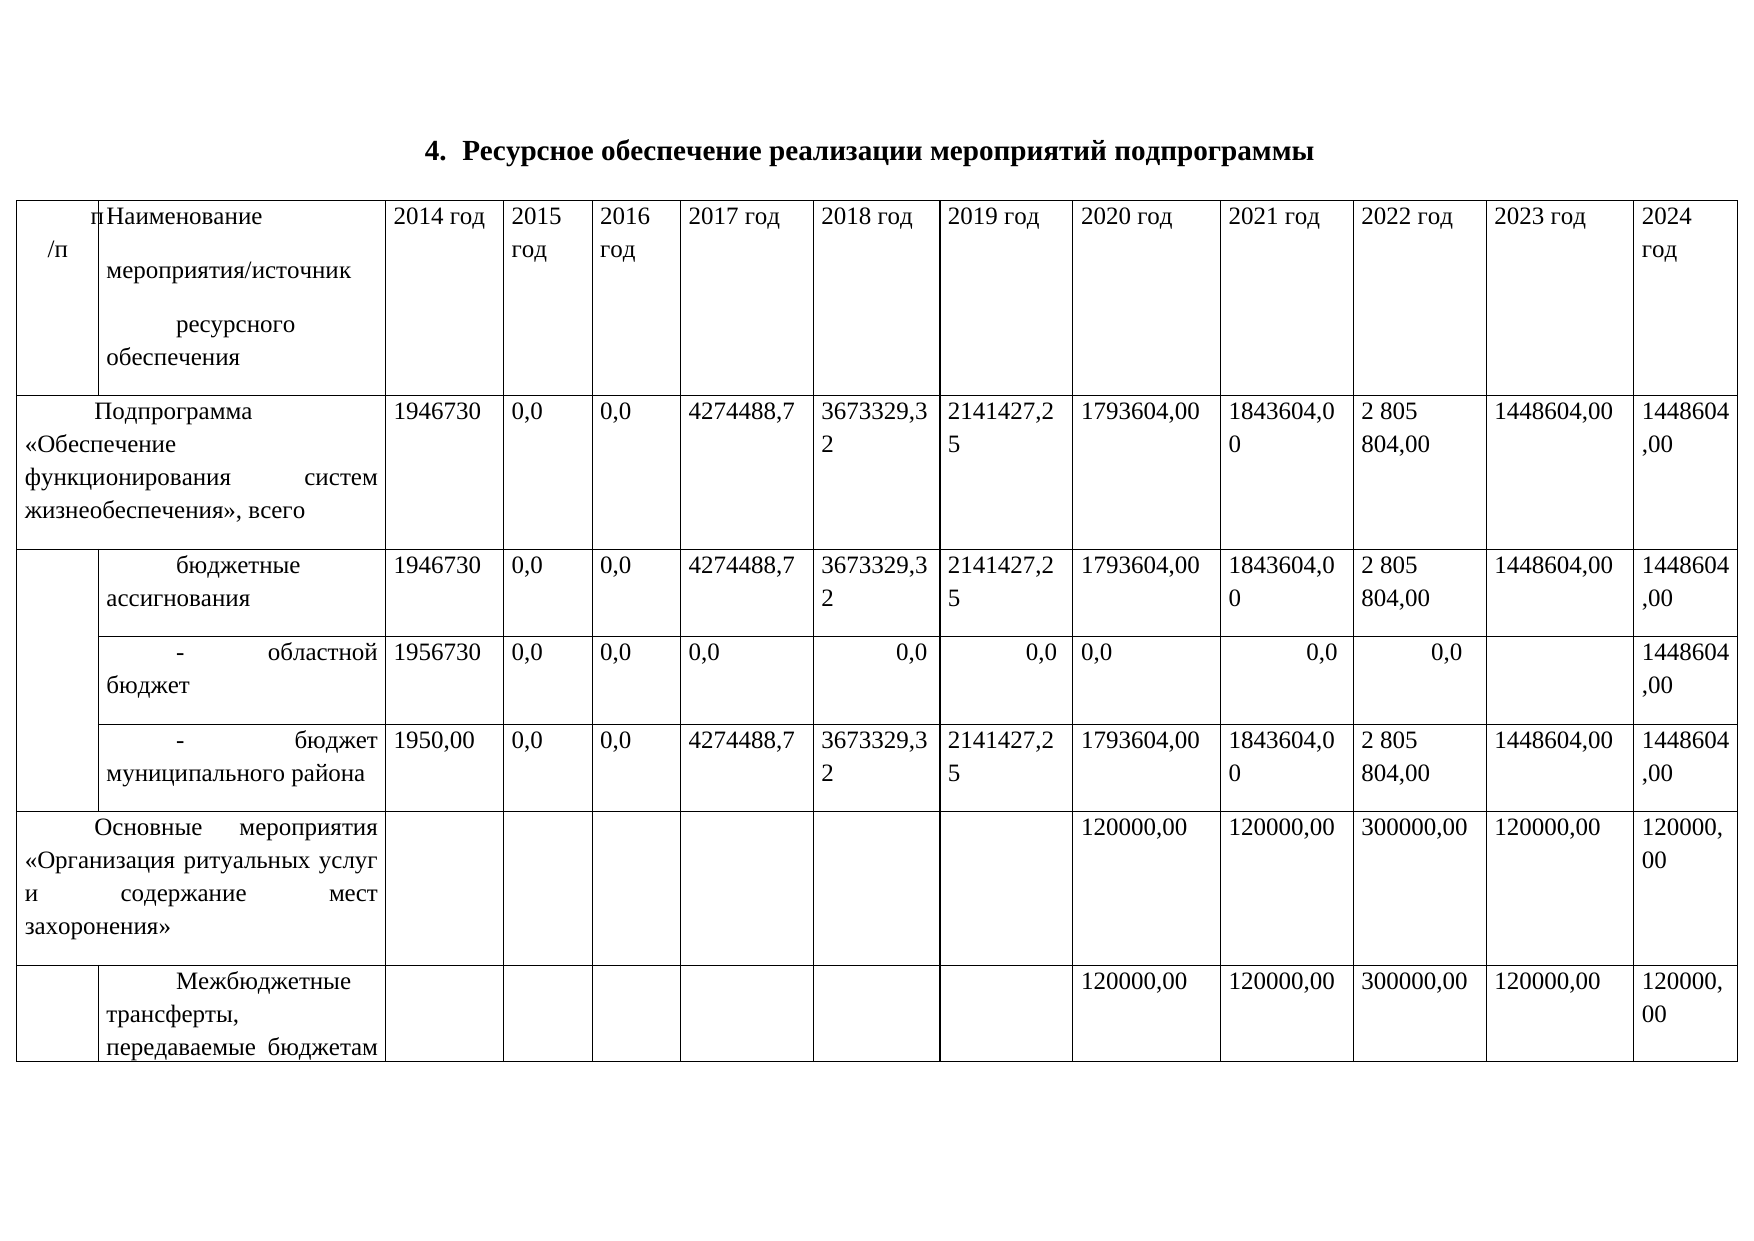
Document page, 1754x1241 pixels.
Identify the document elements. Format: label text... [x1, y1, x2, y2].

table_cell 2 805 804,00 [1354, 725, 1486, 811]
table_cell 0,0 [593, 396, 680, 549]
table_header п/п [17, 201, 98, 395]
table_cell [17, 966, 98, 1061]
table_header 2016 год [593, 201, 680, 395]
table_cell [17, 550, 98, 811]
table_cell 1448604,00 [1487, 550, 1633, 636]
table_cell 1946730 [386, 396, 503, 549]
table_cell 0,0 [1221, 637, 1353, 724]
table_cell 2141427,25 [941, 396, 1072, 549]
table_header Наименование мероприятия/источник ресурсного обеспечения [99, 201, 385, 395]
table_cell бюджетные ассигнования [99, 550, 385, 636]
table_cell Основные мероприятия «Организация ритуальных услуг и содержание мест захоронения» [17, 812, 385, 965]
table_cell 2 805 804,00 [1354, 396, 1486, 549]
table_cell 0,0 [1073, 637, 1220, 724]
table_cell 1448604,00 [1634, 550, 1737, 636]
table_cell 300000,00 [1354, 966, 1486, 1061]
table_cell 0,0 [814, 637, 939, 724]
table_cell 1843604,00 [1221, 396, 1353, 549]
table_header 2023 год [1487, 201, 1633, 395]
table_cell 4274488,7 [681, 550, 813, 636]
table_cell 1793604,00 [1073, 396, 1220, 549]
table_cell 120000,00 [1073, 812, 1220, 965]
table_header 2019 год [941, 201, 1072, 395]
table_cell [941, 966, 1072, 1061]
table_cell 120000,00 [1073, 966, 1220, 1061]
table_cell 300000,00 [1354, 812, 1486, 965]
table_cell 120000,00 [1634, 966, 1737, 1061]
table_cell - бюджет муниципального района [99, 725, 385, 811]
table_header 2020 год [1073, 201, 1220, 395]
table_cell 1793604,00 [1073, 725, 1220, 811]
table_cell 120000,00 [1221, 812, 1353, 965]
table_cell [99, 966, 385, 1061]
table_cell 0,0 [504, 396, 592, 549]
table_cell 2141427,25 [941, 725, 1072, 811]
table_cell 0,0 [593, 550, 680, 636]
table_cell 1956730 [386, 637, 503, 724]
table_header 2021 год [1221, 201, 1353, 395]
table_cell 3673329,32 [814, 396, 939, 549]
table_cell [504, 812, 592, 965]
table_cell 1843604,00 [1221, 550, 1353, 636]
table_cell 1448604,00 [1487, 396, 1633, 549]
table_cell [593, 812, 680, 965]
table_header 2017 год [681, 201, 813, 395]
table_cell 1448604,00 [1487, 725, 1633, 811]
table_header 2018 год [814, 201, 939, 395]
table_cell [941, 812, 1072, 965]
table_cell [386, 966, 503, 1061]
table_header 2024 год [1634, 201, 1737, 395]
table_cell 1950,00 [386, 725, 503, 811]
table_cell 0,0 [941, 637, 1072, 724]
list Ресурсное обеспечение реализации мероприятий подпрограммы [103, 133, 1636, 166]
table_cell 4274488,7 [681, 396, 813, 549]
table_cell 3673329,32 [814, 725, 939, 811]
table_cell 1946730 [386, 550, 503, 636]
table_cell [593, 966, 680, 1061]
table_cell 0,0 [593, 725, 680, 811]
table_cell 1448604,00 [1634, 637, 1737, 724]
table_cell [681, 812, 813, 965]
table_cell 0,0 [593, 637, 680, 724]
table_header 2015 год [504, 201, 592, 395]
table_cell [814, 966, 939, 1061]
table_cell [386, 812, 503, 965]
table_cell 120000,00 [1487, 966, 1633, 1061]
table_cell [504, 966, 592, 1061]
table_cell 2141427,25 [941, 550, 1072, 636]
table_cell 120000,00 [1487, 812, 1633, 965]
table_header 2014 год [386, 201, 503, 395]
table_cell 120000,00 [1221, 966, 1353, 1061]
table_cell 0,0 [504, 637, 592, 724]
table_cell 2 805 804,00 [1354, 550, 1486, 636]
table_cell 1448604,00 [1634, 725, 1737, 811]
table_cell [1487, 637, 1633, 724]
table_cell 1843604,00 [1221, 725, 1353, 811]
table_cell Подпрограмма «Обеспечение функционирования систем жизнеобеспечения», всего [17, 396, 385, 549]
table_cell [681, 966, 813, 1061]
table_header 2022 год [1354, 201, 1486, 395]
table_cell 0,0 [504, 725, 592, 811]
table_cell 1448604,00 [1634, 396, 1737, 549]
table_cell 0,0 [681, 637, 813, 724]
table_cell 4274488,7 [681, 725, 813, 811]
table_cell 0,0 [504, 550, 592, 636]
table_cell - областной бюджет [99, 637, 385, 724]
table_cell [814, 812, 939, 965]
table_cell 0,0 [1354, 637, 1486, 724]
table_cell 120000,00 [1634, 812, 1737, 965]
table_cell 3673329,32 [814, 550, 939, 636]
table_cell 1793604,00 [1073, 550, 1220, 636]
